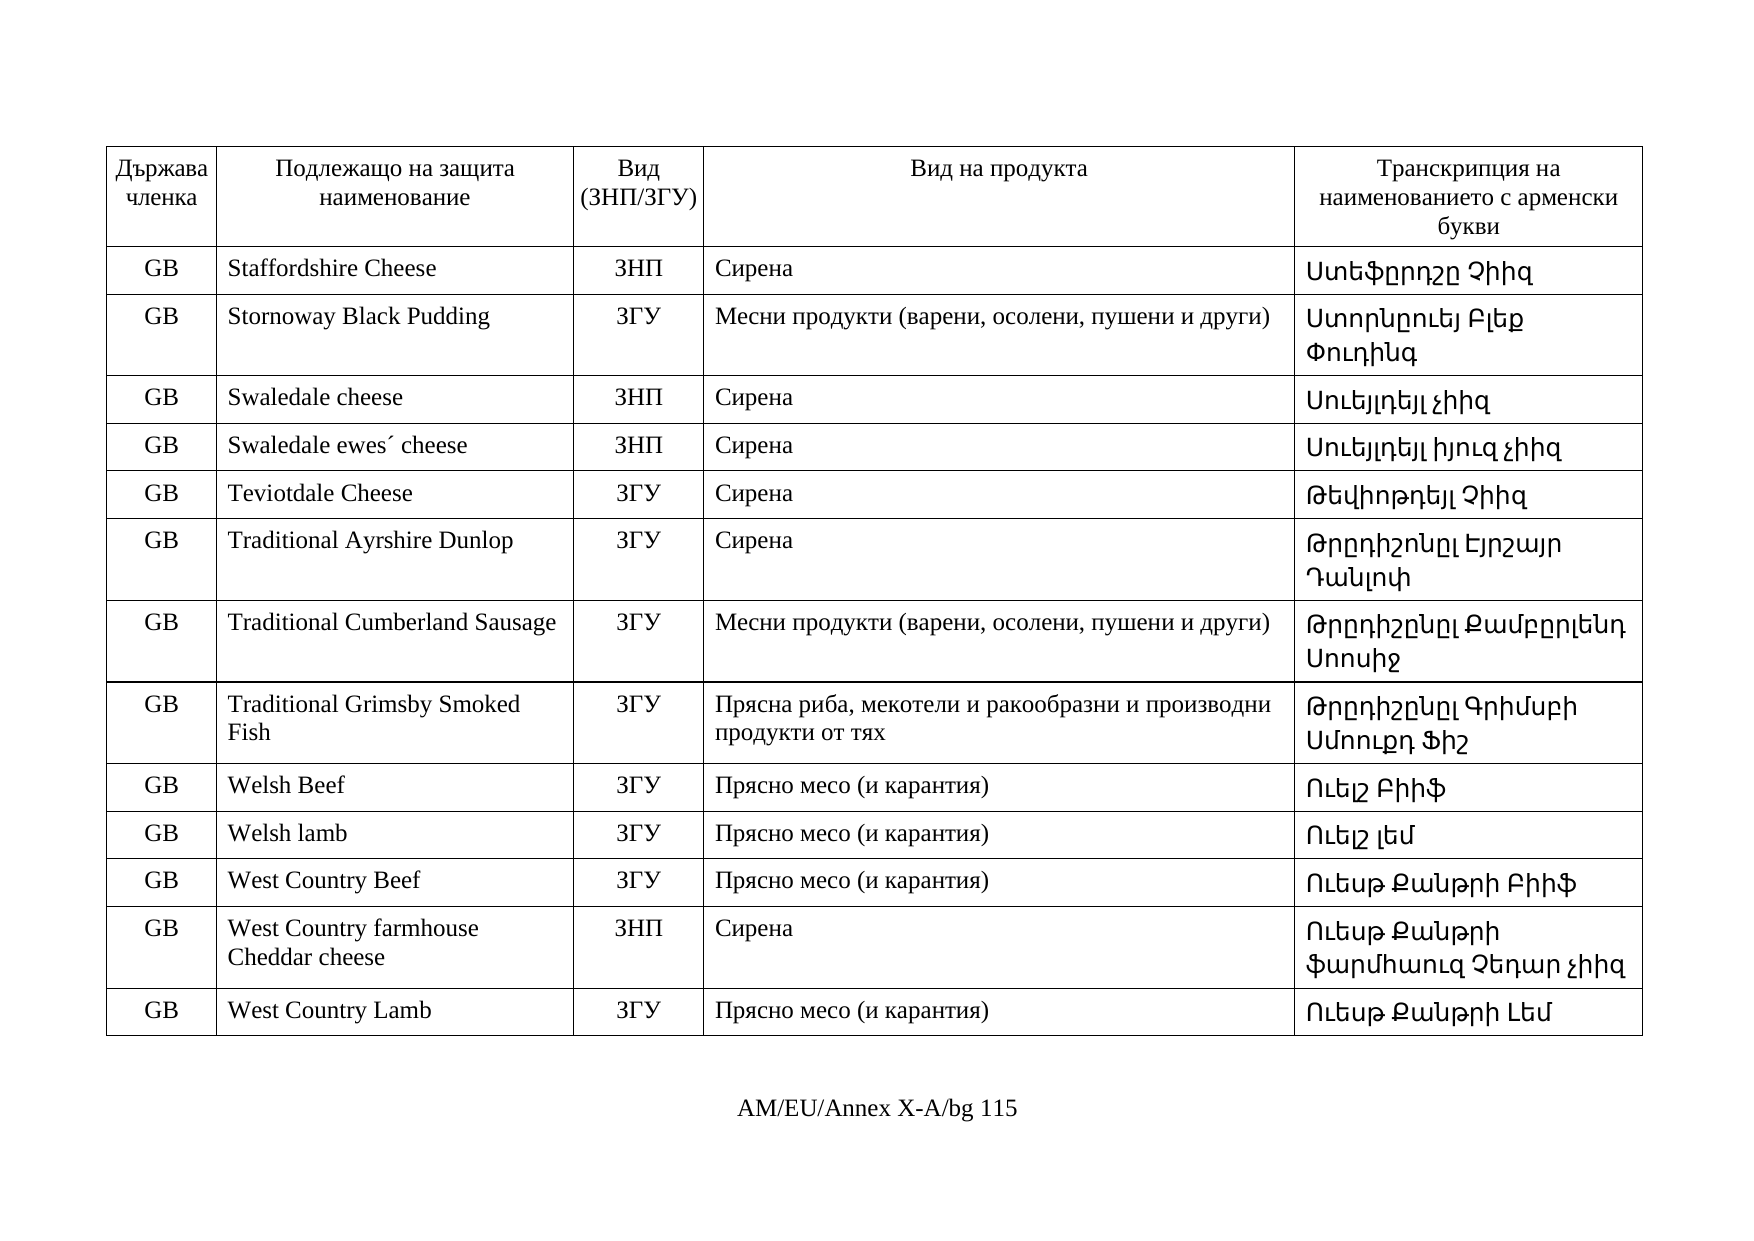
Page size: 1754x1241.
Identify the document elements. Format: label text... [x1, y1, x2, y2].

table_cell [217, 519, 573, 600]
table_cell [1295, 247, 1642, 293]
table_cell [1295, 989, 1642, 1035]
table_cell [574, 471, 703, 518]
table_header Държава членка [107, 147, 216, 246]
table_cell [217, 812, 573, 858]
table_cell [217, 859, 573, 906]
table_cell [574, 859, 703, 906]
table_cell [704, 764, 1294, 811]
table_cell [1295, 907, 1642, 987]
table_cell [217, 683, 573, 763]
table_header Вид на продукта [704, 147, 1294, 246]
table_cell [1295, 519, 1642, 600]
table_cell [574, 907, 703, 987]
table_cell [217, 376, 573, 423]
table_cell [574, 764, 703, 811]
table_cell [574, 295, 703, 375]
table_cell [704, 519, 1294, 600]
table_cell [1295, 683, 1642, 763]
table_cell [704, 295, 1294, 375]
table_header Транскрипция на наименованието с арменски букви [1295, 147, 1642, 246]
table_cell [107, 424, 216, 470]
table_header Подлежащо на защита наименование [217, 147, 573, 246]
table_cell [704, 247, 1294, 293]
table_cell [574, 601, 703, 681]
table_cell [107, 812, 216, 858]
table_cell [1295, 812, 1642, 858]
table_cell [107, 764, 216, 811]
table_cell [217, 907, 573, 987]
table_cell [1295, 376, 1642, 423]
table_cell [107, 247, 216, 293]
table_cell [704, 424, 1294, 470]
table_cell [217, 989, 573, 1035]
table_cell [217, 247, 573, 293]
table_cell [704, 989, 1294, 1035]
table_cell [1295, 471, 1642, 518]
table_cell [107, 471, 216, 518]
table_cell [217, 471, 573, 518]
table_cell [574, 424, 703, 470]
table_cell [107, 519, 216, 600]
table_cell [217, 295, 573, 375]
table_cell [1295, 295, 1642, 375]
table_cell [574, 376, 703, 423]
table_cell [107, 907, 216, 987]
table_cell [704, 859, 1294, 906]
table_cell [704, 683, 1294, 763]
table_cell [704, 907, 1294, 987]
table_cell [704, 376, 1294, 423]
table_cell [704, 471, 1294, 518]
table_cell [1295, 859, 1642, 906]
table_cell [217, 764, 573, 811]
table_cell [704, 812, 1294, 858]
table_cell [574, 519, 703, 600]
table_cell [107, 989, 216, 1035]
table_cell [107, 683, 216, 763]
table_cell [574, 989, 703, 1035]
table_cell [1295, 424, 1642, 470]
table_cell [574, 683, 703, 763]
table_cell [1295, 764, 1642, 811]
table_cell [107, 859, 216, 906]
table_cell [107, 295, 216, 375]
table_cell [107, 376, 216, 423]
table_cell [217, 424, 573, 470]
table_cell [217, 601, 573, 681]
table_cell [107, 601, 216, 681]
table_header Вид (ЗНП/ЗГУ) [574, 147, 703, 246]
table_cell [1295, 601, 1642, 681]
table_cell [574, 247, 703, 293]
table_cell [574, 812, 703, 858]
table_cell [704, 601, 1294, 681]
